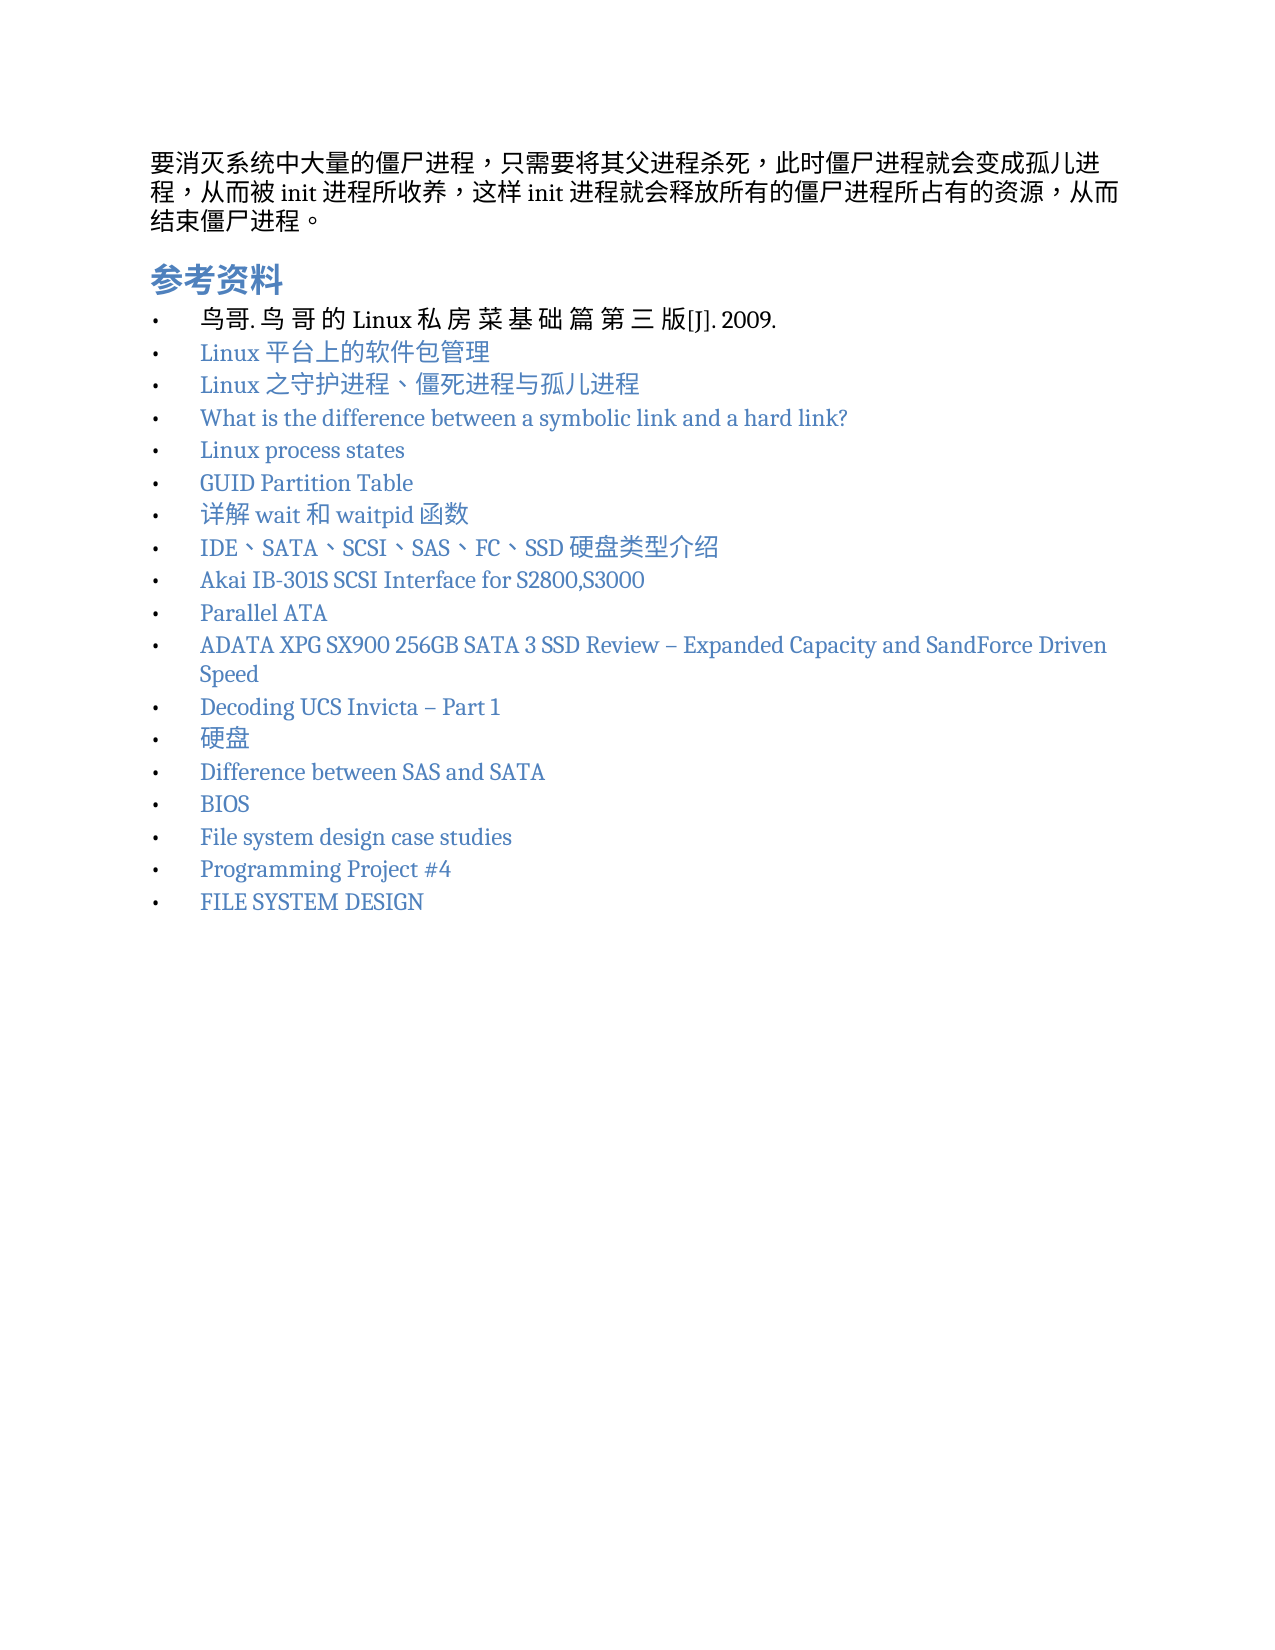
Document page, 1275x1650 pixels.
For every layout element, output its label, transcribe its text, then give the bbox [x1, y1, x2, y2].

list GUID Partition Table [150, 469, 1125, 497]
list Linux process states [150, 436, 1125, 465]
list Decoding UCS Invicta – Part 1 [150, 692, 1125, 721]
subtitle 参考资料 [150, 257, 1125, 302]
list Akai IB-301S SCSI Interface for S2800,S3000 [150, 566, 1125, 595]
list 详解 wait 和 waitpid 函数 [150, 501, 1125, 530]
list 鸟哥. 鸟 哥 的 Linux 私 房 菜 基 础 篇 第 三 版[J]. 2009. [150, 306, 1125, 335]
list Difference between SAS and SATA [150, 757, 1125, 786]
text 要消灭系统中大量的僵尸进程，只需要将其父进程杀死，此时僵尸进程就会变成孤儿进程，从而被 init 进程所收养，这样 init 进程就会释放所有的僵尸进程所占有的资源，从而结束僵尸进程。 [150, 150, 1125, 236]
list Linux 平台上的软件包管理 [150, 339, 1125, 367]
list What is the difference between a symbolic link and a hard link? [150, 404, 1125, 432]
list 硬盘 [150, 725, 1125, 754]
list FILE SYSTEM DESIGN [150, 887, 1125, 916]
list Parallel ATA [150, 599, 1125, 627]
list ADATA XPG SX900 256GB SATA 3 SSD Review – Expanded Capacity and SandForce Driven Speed [150, 631, 1125, 689]
list File system design case studies [150, 822, 1125, 851]
list Programming Project #4 [150, 855, 1125, 884]
list BIOS [150, 790, 1125, 819]
list Linux 之守护进程、僵死进程与孤儿进程 [150, 371, 1125, 400]
list IDE、SATA、SCSI、SAS、FC、SSD 硬盘类型介绍 [150, 534, 1125, 562]
